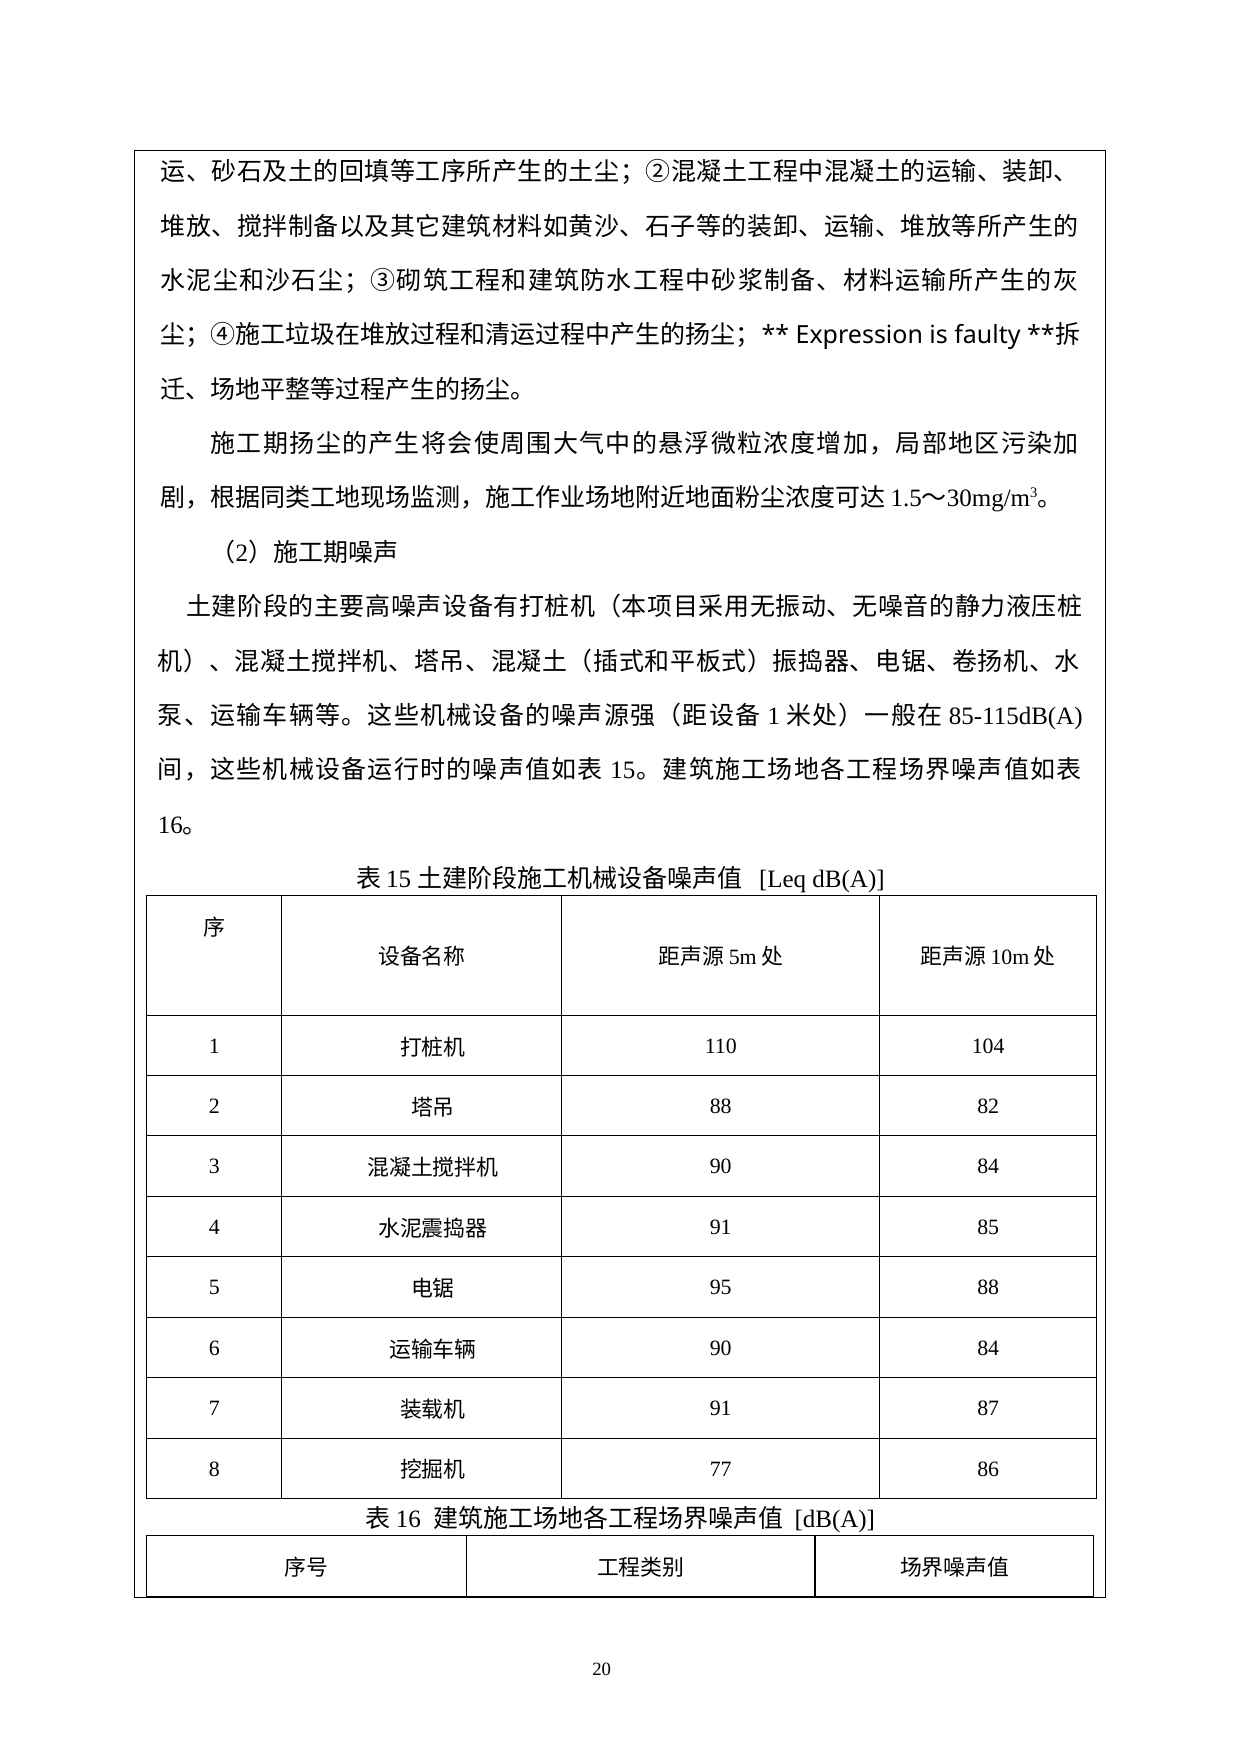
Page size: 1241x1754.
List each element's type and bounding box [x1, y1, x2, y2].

table_cell [135, 151, 1105, 1597]
